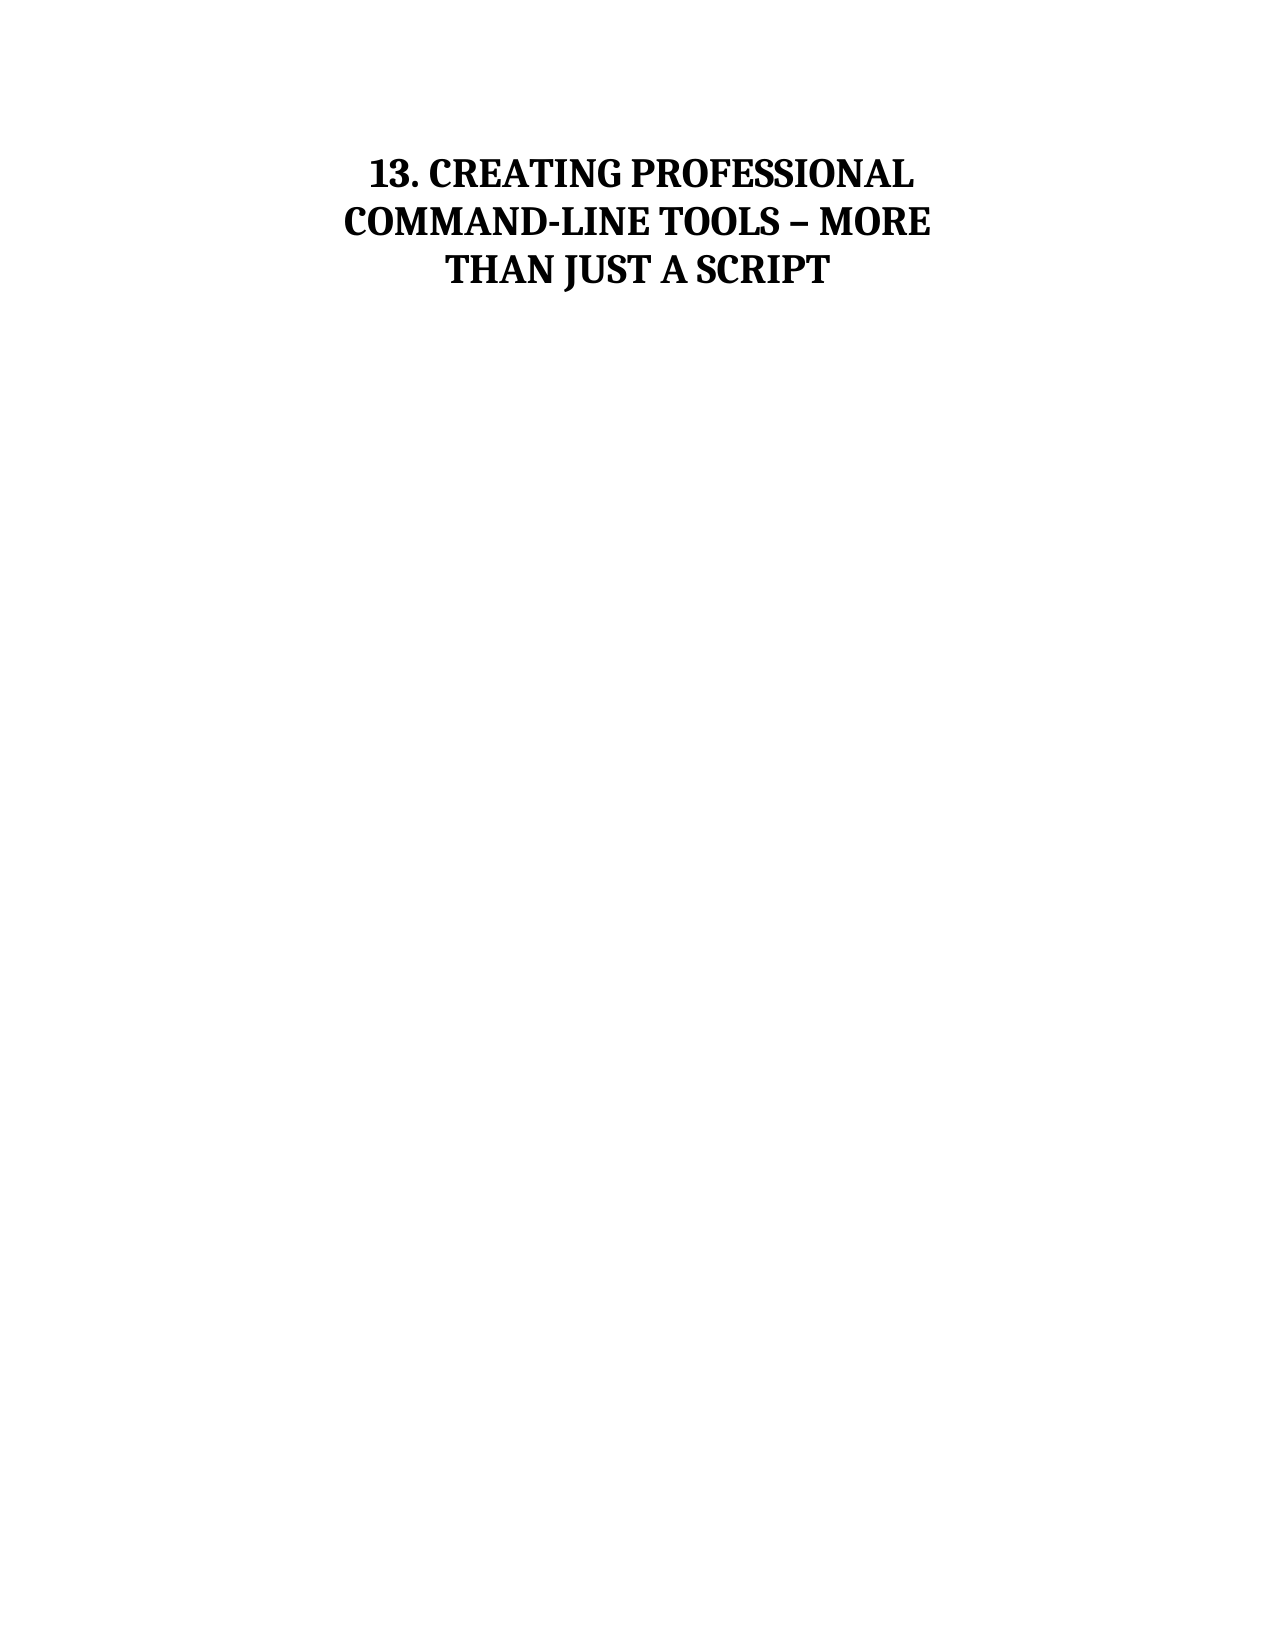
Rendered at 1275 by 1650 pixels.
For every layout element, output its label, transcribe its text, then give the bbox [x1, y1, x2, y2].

text COMMAND-LINE TOOLS – MORE [150, 198, 1125, 246]
text THAN JUST A SCRIPT [150, 246, 1125, 294]
text 13. CREATING PROFESSIONAL [150, 150, 1125, 198]
